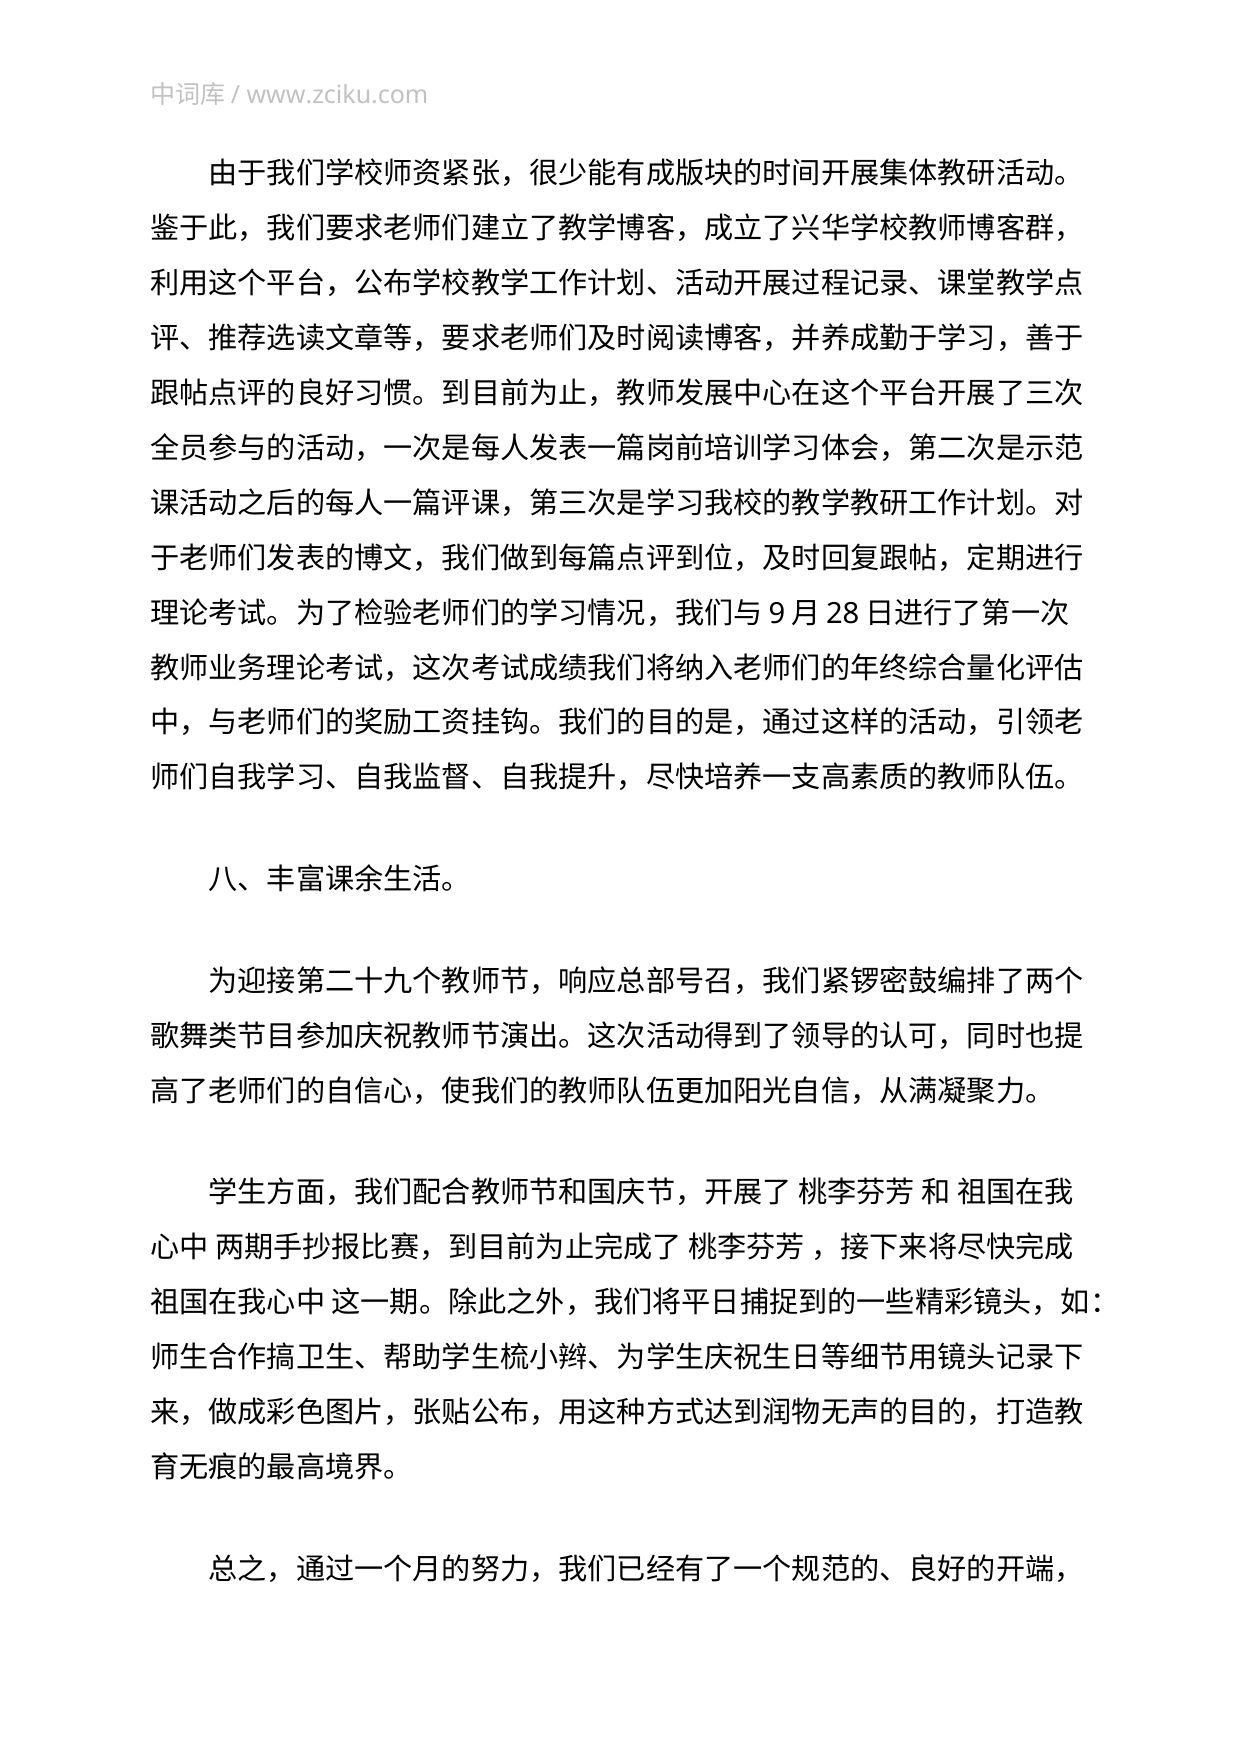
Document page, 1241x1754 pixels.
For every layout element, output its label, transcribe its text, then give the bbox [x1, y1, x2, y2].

text 学生方面，我们配合教师节和国庆节，开展了 桃李芬芳 和 祖国在我心中 两期手抄报比赛，到目前为止完成了 桃李芬芳 ，接下来将尽快完成 祖国在我心中 这一期。除此之外，我们将平日捕捉到的一些精彩镜头，如：师生合作搞卫生、帮助学生梳小辫、为学生庆祝生日等细节用镜头记录下来，做成彩色图片，张贴公布，用这种方式达到润物无声的目的，打造教育无痕的最高境界。 [150, 1169, 1090, 1486]
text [150, 1545, 1090, 1588]
text 八、丰富课余生活。 [150, 856, 1090, 898]
text 由于我们学校师资紧张，很少能有成版块的时间开展集体教研活动。鉴于此，我们要求老师们建立了教学博客，成立了兴华学校教师博客群，利用这个平台，公布学校教学工作计划、活动开展过程记录、课堂教学点评、推荐选读文章等，要求老师们及时阅读博客，并养成勤于学习，善于跟帖点评的良好习惯。到目前为止，教师发展中心在这个平台开展了三次全员参与的活动，一次是每人发表一篇岗前培训学习体会，第二次是示范课活动之后的每人一篇评课，第三次是学习我校的教学教研工作计划。对于老师们发表的博文，我们做到每篇点评到位，及时回复跟帖，定期进行理论考试。为了检验老师们的学习情况，我们与9月28日进行了第一次教师业务理论考试，这次考试成绩我们将纳入老师们的年终综合量化评估中，与老师们的奖励工资挂钩。我们的目的是，通过这样的活动，引领老师们自我学习、自我监督、自我提升，尽快培养一支高素质的教师队伍。 [150, 150, 1090, 796]
text 为迎接第二十九个教师节，响应总部号召，我们紧锣密鼓编排了两个歌舞类节目参加庆祝教师节演出。这次活动得到了领导的认可，同时也提高了老师们的自信心，使我们的教师队伍更加阳光自信，从满凝聚力。 [150, 957, 1090, 1109]
